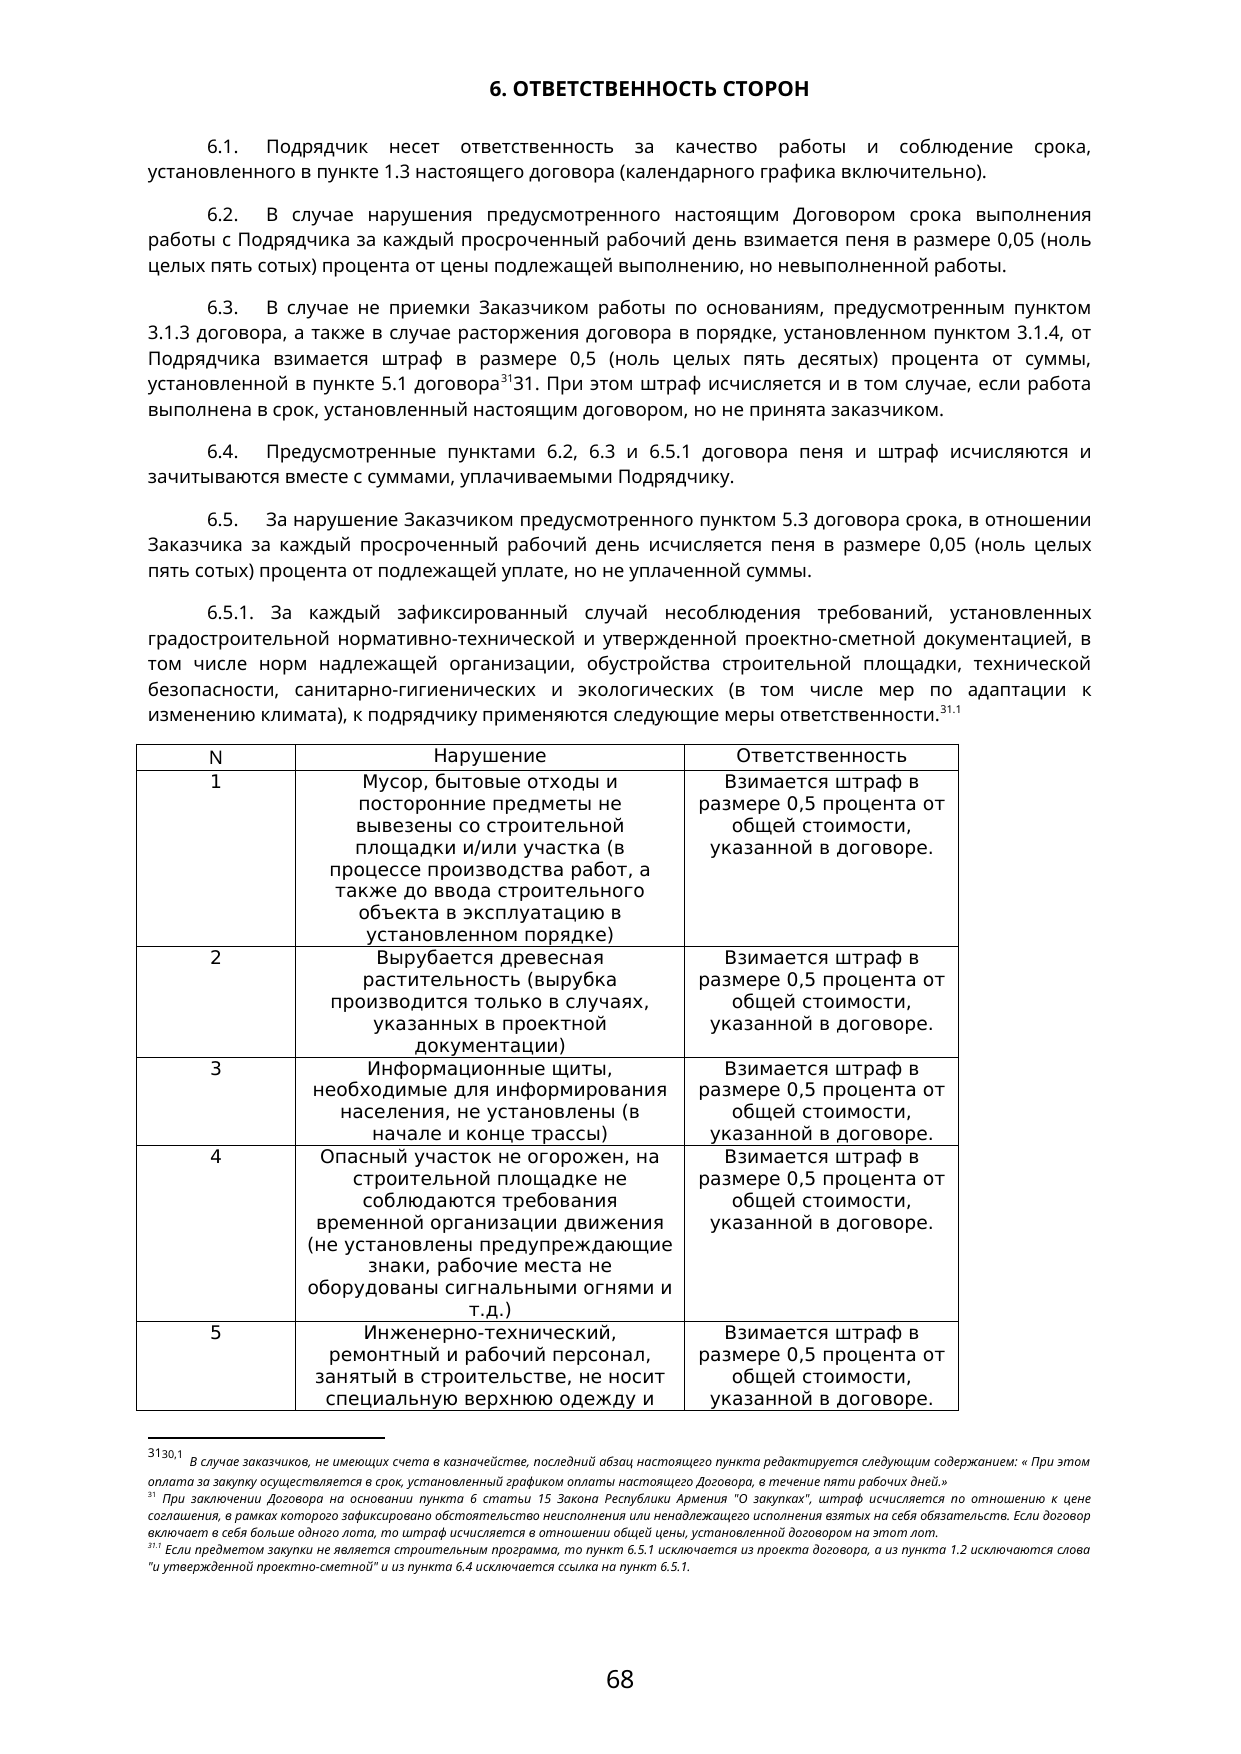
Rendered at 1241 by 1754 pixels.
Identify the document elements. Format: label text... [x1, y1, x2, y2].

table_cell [296, 1322, 684, 1410]
table_cell Информационные щиты, необходимые для информирования населения, не установлены (в начале и конце трассы) [296, 1058, 684, 1145]
table_cell 1 [137, 771, 295, 946]
text 6.1. Подрядчик несет ответственность за качество работы и соблюдение срока, установленного в пункте 1.3 настоящего договора (календарного графика включительно). [148, 133, 1092, 184]
table_header Нарушение [296, 745, 684, 770]
text 6.5. За нарушение Заказчиком предусмотренного пунктом 5.3 договора срока, в отношении Заказчика за каждый просроченный рабочий день исчисляется пеня в размере 0,05 (ноль целых пять сотых) процента от подлежащей уплате, но не уплаченной суммы. [148, 506, 1092, 583]
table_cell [685, 1322, 958, 1410]
table_cell Взимается штраф в размере 0,5 процента от общей стоимости, указанной в договоре. [685, 947, 958, 1057]
text 6.3. В случае не приемки Заказчиком работы по основаниям, предусмотренным пунктом 3.1.3 договора, а также в случае расторжения договора в порядке, установленном пунктом 3.1.4, от Подрядчика взимается штраф в размере 0,5 (ноль целых пять десятых) процента от суммы, установленной в пункте 5.1 договора31. При этом штраф исчисляется и в том случае, если работа выполнена в срок, установленный настоящим договором, но не принята заказчиком. [148, 294, 1092, 422]
table_cell Взимается штраф в размере 0,5 процента от общей стоимости, указанной в договоре. [685, 771, 958, 946]
table_cell 4 [137, 1146, 295, 1321]
text 6.4. Предусмотренные пунктами 6.2, 6.3 и 6.5.1 договора пеня и штраф исчисляются и зачитываются вместе с суммами, уплачиваемыми Подрядчику. [148, 438, 1092, 489]
text 6.5.1. За каждый зафиксированный случай несоблюдения требований, установленных градостроительной нормативно-технической и утвержденной проектно-сметной документацией, в том числе норм надлежащей организации, обустройства строительной площадки, технической безопасности, санитарно-гигиенических и экологических (в том числе мер по адаптации к изменению климата), к подрядчику применяются следующие меры ответственности.31.1 [148, 599, 1092, 727]
table_header Ответственность [685, 745, 958, 770]
table_cell 5 [137, 1322, 295, 1410]
table_header N [137, 745, 295, 770]
table_cell 3 [137, 1058, 295, 1145]
text 6. ОТВЕТСТВЕННОСТЬ СТОРОН [148, 74, 1092, 102]
table_cell 2 [137, 947, 295, 1057]
text 6.2. В случае нарушения предусмотренного настоящим Договором срока выполнения работы с Подрядчика за каждый просроченный рабочий день взимается пеня в размере 0,05 (ноль целых пять сотых) процента от цены подлежащей выполнению, но невыполненной работы. [148, 201, 1092, 277]
table_cell Опасный участок не огорожен, на строительной площадке не соблюдаются требования временной организации движения (не установлены предупреждающие знаки, рабочие места не оборудованы сигнальными огнями и т.д.) [296, 1146, 684, 1321]
table_cell Вырубается древесная растительность (вырубка производится только в случаях, указанных в проектной документации) [296, 947, 684, 1057]
table_cell Взимается штраф в размере 0,5 процента от общей стоимости, указанной в договоре. [685, 1146, 958, 1321]
table_cell Взимается штраф в размере 0,5 процента от общей стоимости, указанной в договоре. [685, 1058, 958, 1145]
table_cell Мусор, бытовые отходы и посторонние предметы не вывезены со строительной площадки и/или участка (в процессе производства работ, а также до ввода строительного объекта в эксплуатацию в установленном порядке) [296, 771, 684, 946]
